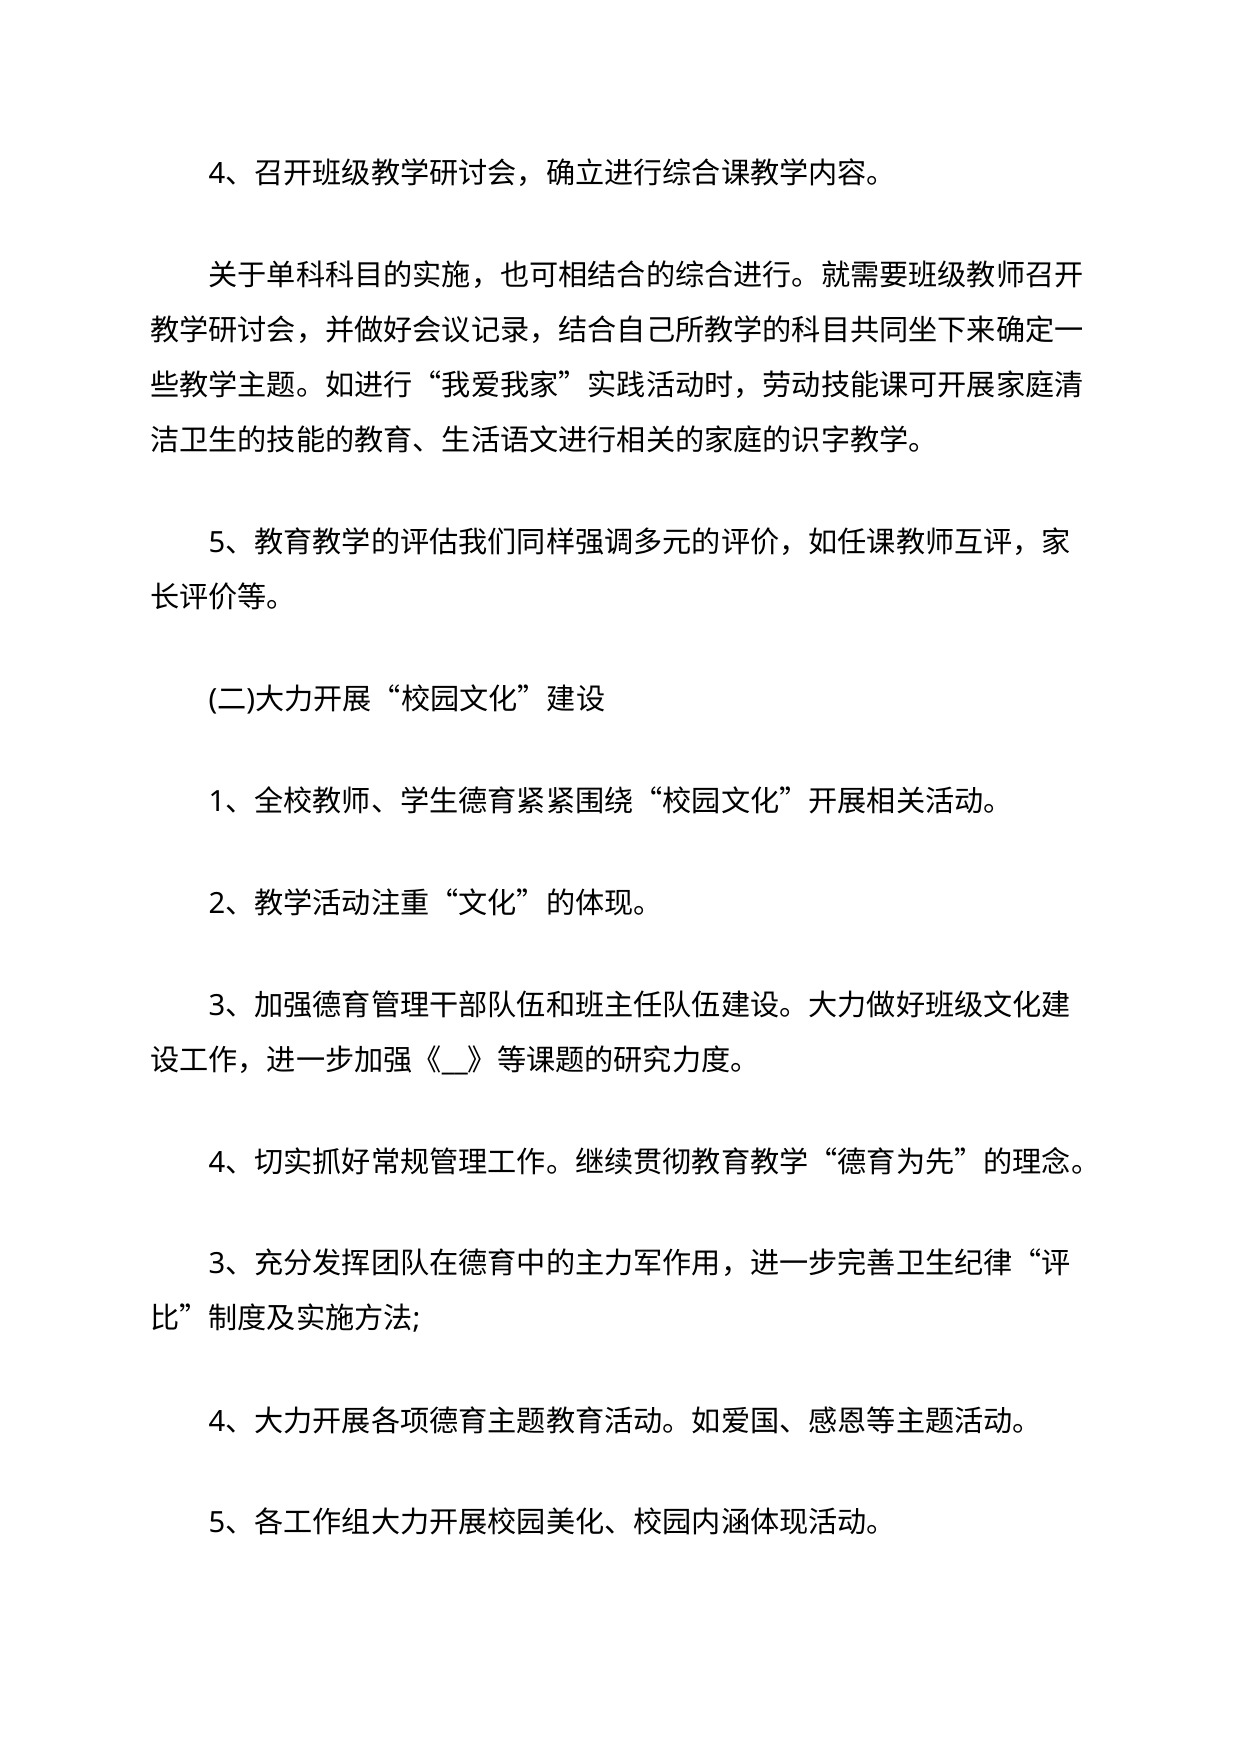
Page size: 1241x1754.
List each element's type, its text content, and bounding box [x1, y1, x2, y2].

text 3、加强德育管理干部队伍和班主任队伍建设。大力做好班级文化建设工作，进一步加强《__》等课题的研究力度。 [150, 981, 1090, 1078]
text (二)大力开展“校园文化”建设 [150, 675, 1090, 718]
text 1、全校教师、学生德育紧紧围绕“校园文化”开展相关活动。 [150, 777, 1090, 819]
text 关于单科科目的实施，也可相结合的综合进行。就需要班级教师召开教学研讨会，并做好会议记录，结合自己所教学的科目共同坐下来确定一些教学主题。如进行“我爱我家”实践活动时，劳动技能课可开展家庭清洁卫生的技能的教育、生活语文进行相关的家庭的识字教学。 [150, 252, 1090, 459]
text 2、教学活动注重“文化”的体现。 [150, 879, 1090, 922]
text 4、切实抓好常规管理工作。继续贯彻教育教学“德育为先”的理念。 [150, 1138, 1090, 1181]
text 5、各工作组大力开展校园美化、校园内涵体现活动。 [150, 1499, 1090, 1541]
text 5、教育教学的评估我们同样强调多元的评价，如任课教师互评，家长评价等。 [150, 518, 1090, 616]
text 4、大力开展各项德育主题教育活动。如爱国、感恩等主题活动。 [150, 1397, 1090, 1439]
text 3、充分发挥团队在德育中的主力军作用，进一步完善卫生纪律“评比”制度及实施方法; [150, 1240, 1090, 1337]
text 4、召开班级教学研讨会，确立进行综合课教学内容。 [150, 150, 1090, 192]
